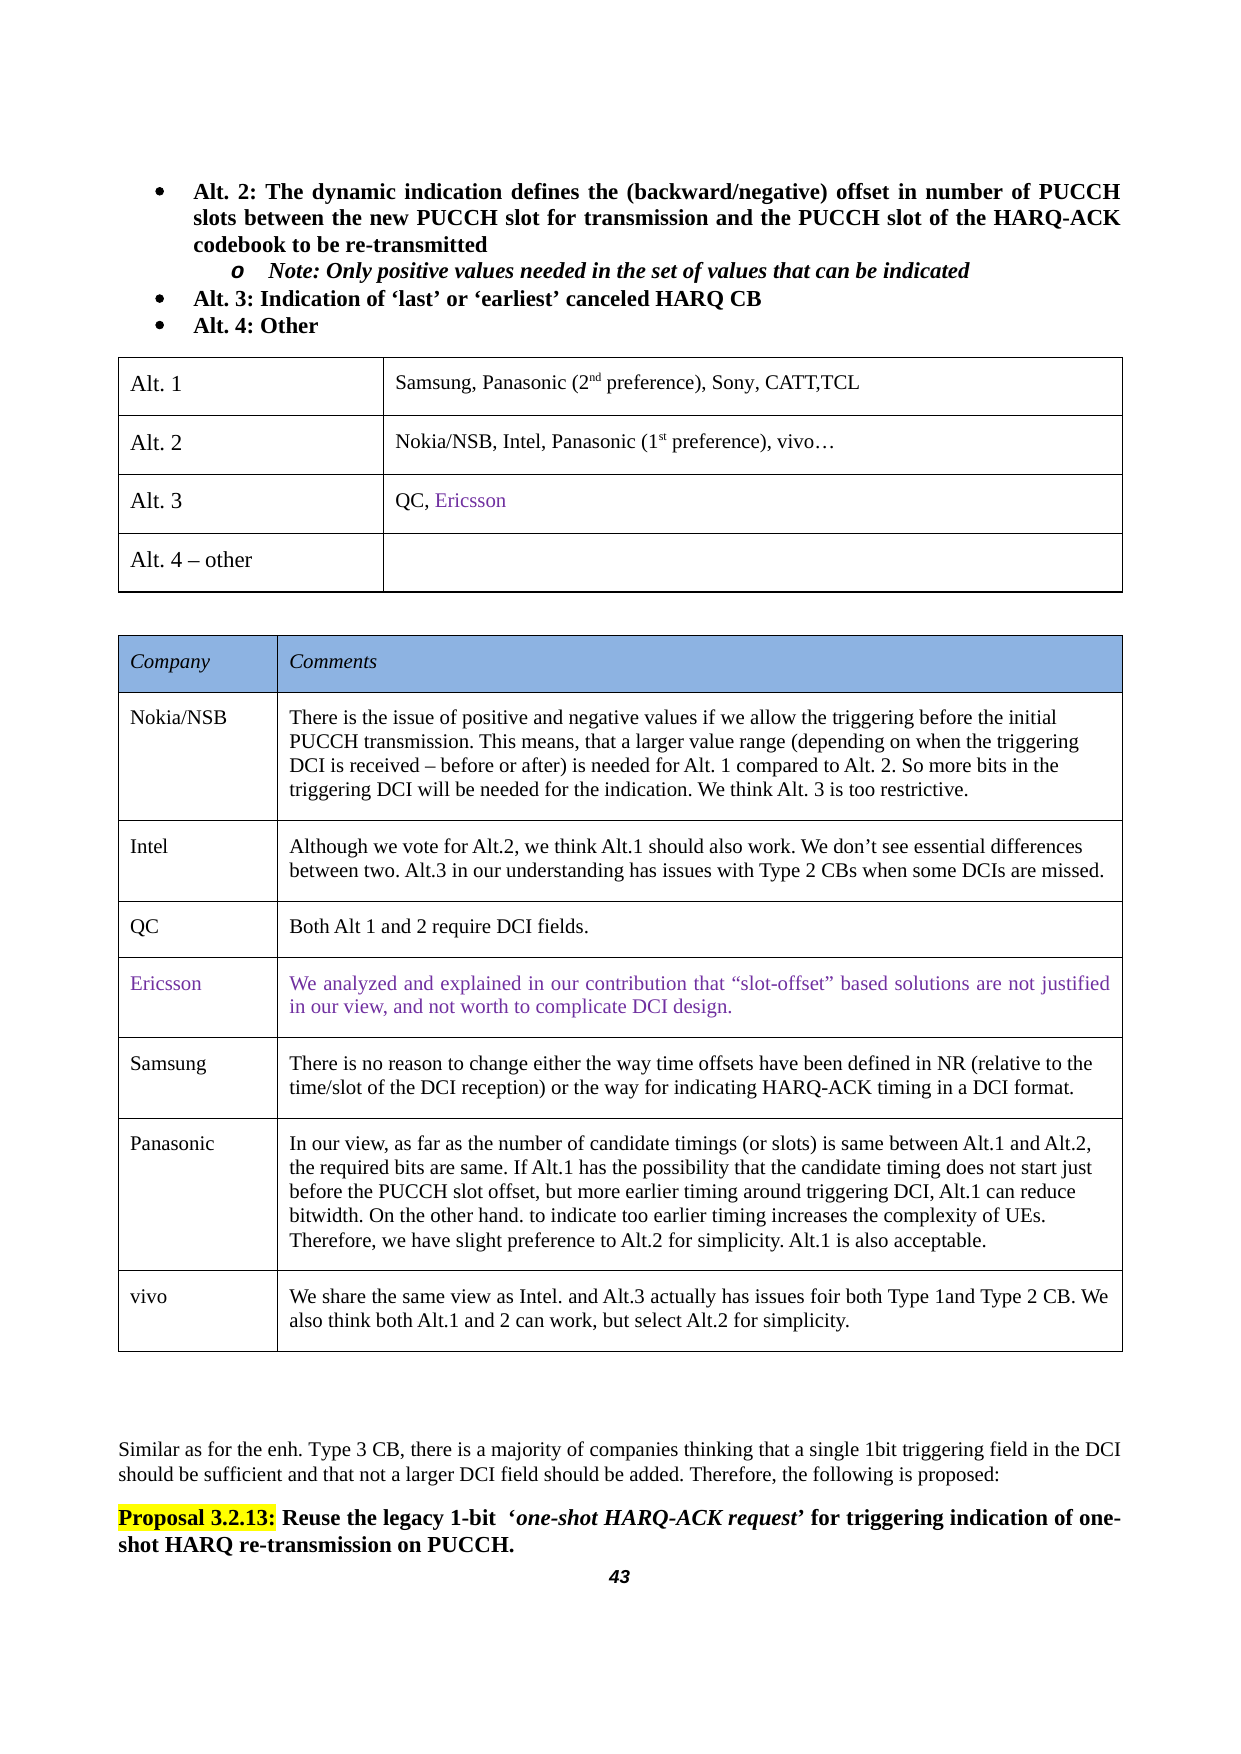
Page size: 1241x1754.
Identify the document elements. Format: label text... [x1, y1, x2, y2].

table_cell Although we vote for Alt.2, we think Alt.1 should also work. We don’t see essential differences between two. Alt.3 in our understanding has issues with Type 2 CBs when some DCIs are missed. [278, 821, 1122, 901]
table_cell Panasonic [119, 1119, 277, 1270]
table_cell Both Alt 1 and 2 require DCI fields. [278, 902, 1122, 957]
table_cell Alt. 4 – other [119, 534, 383, 591]
table_cell Alt. 2 [119, 416, 383, 474]
table_cell [384, 534, 1122, 591]
table_cell Alt. 3 [119, 475, 383, 533]
table_header Samsung, Panasonic (2nd preference), Sony, CATT,TCL [384, 358, 1122, 415]
table_cell There is no reason to change either the way time offsets have been defined in NR (relative to the time/slot of the DCI reception) or the way for indicating HARQ-ACK timing in a DCI format. [278, 1038, 1122, 1118]
list Note: Only positive values needed in the set of values that can be indicated [231, 257, 1122, 285]
table_cell Intel [119, 821, 277, 901]
list Alt. 2: The dynamic indication defines the (backward/negative) offset in number of PUCCH slots between the new PUCCH slot for transmission and the PUCCH slot of the HARQ-ACK codebook to be re-transmitted [156, 178, 1122, 257]
table_cell In our view, as far as the number of candidate timings (or slots) is same between Alt.1 and Alt.2, the required bits are same. If Alt.1 has the possibility that the candidate timing does not start just before the PUCCH slot offset, but more earlier timing around triggering DCI, Alt.1 can reduce bitwidth. On the other hand. to indicate too earlier timing increases the complexity of UEs. Therefore, we have slight preference to Alt.2 for simplicity. Alt.1 is also acceptable. [278, 1119, 1122, 1270]
list Alt. 3: Indication of ‘last’ or ‘earliest’ canceled HARQ CB [156, 285, 1122, 312]
table_cell QC [119, 902, 277, 957]
table_header Alt. 1 [119, 358, 383, 415]
table_cell We analyzed and explained in our contribution that “slot-offset” based solutions are not justified in our view, and not worth to complicate DCI design. [278, 958, 1122, 1037]
table_cell QC, Ericsson [384, 475, 1122, 533]
text Proposal 3.2.13: Reuse the legacy 1-bit ‘one-shot HARQ-ACK request’ for triggering indication of one-shot HARQ re-transmission on PUCCH. [118, 1504, 1122, 1557]
table_cell There is the issue of positive and negative values if we allow the triggering before the initial PUCCH transmission. This means, that a larger value range (depending on when the triggering DCI is received – before or after) is needed for Alt. 1 compared to Alt. 2. So more bits in the triggering DCI will be needed for the indication. We think Alt. 3 is too restrictive. [278, 693, 1122, 820]
text Similar as for the enh. Type 3 CB, there is a majority of companies thinking that a single 1bit triggering field in the DCI should be sufficient and that not a larger DCI field should be added. Therefore, the following is proposed: [118, 1437, 1122, 1486]
table_cell We share the same view as Intel. and Alt.3 actually has issues foir both Type 1and Type 2 CB. We also think both Alt.1 and 2 can work, but select Alt.2 for simplicity. [278, 1271, 1122, 1351]
table_cell vivo [119, 1271, 277, 1351]
table_header Company [119, 636, 277, 692]
table_cell Nokia/NSB [119, 693, 277, 820]
list Alt. 4: Other [156, 312, 1122, 338]
table_cell Samsung [119, 1038, 277, 1118]
table_cell Ericsson [119, 958, 277, 1037]
table_cell Nokia/NSB, Intel, Panasonic (1st preference), vivo… [384, 416, 1122, 474]
table_header Comments [278, 636, 1122, 692]
